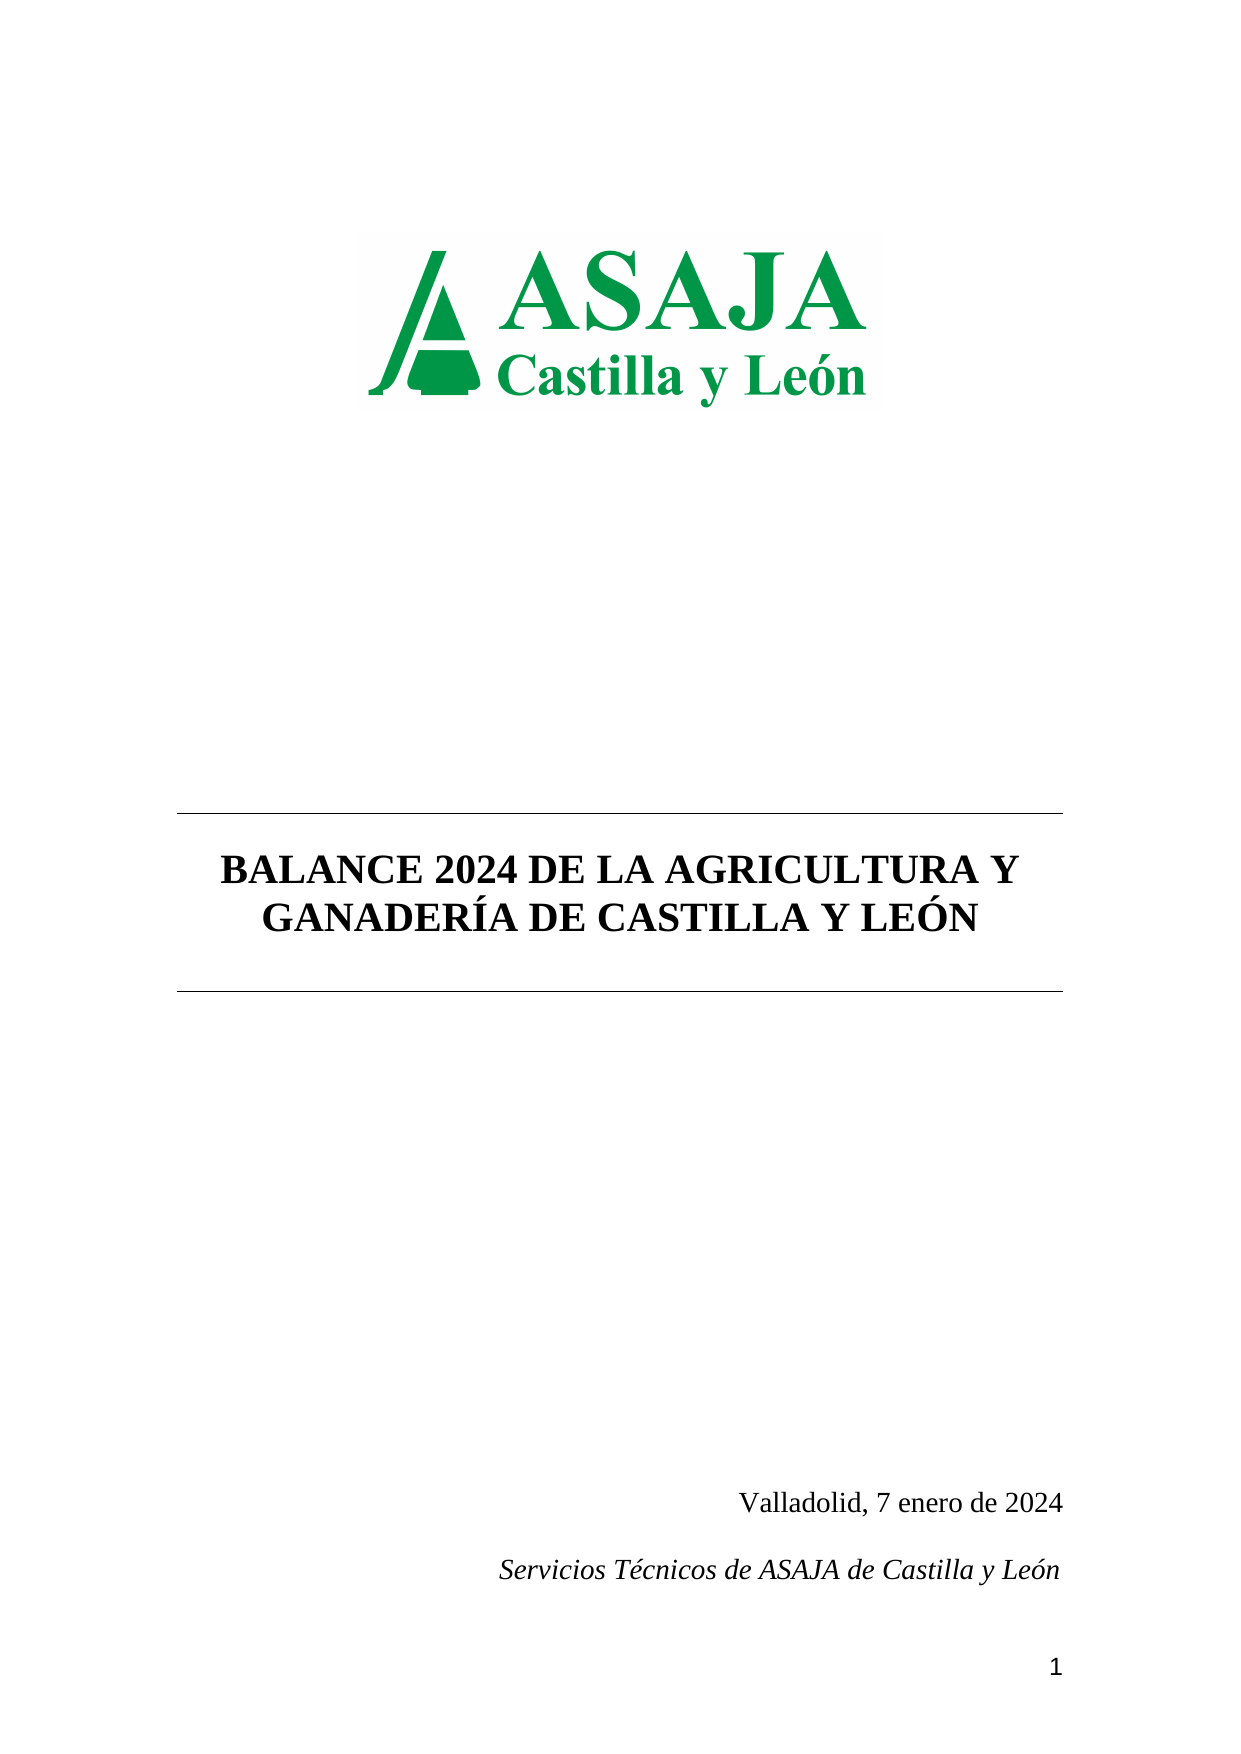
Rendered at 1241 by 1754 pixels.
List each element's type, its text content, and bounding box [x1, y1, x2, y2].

text BALANCE 2024 DE LA AGRICULTURA Y GANADERÍA DE CASTILLA Y LEÓN [177, 845, 1063, 941]
text Valladolid, 7 enero de 2024 [177, 1485, 1063, 1519]
picture [355, 233, 886, 411]
text Servicios Técnicos de ASAJA de Castilla y León [177, 1552, 1063, 1586]
